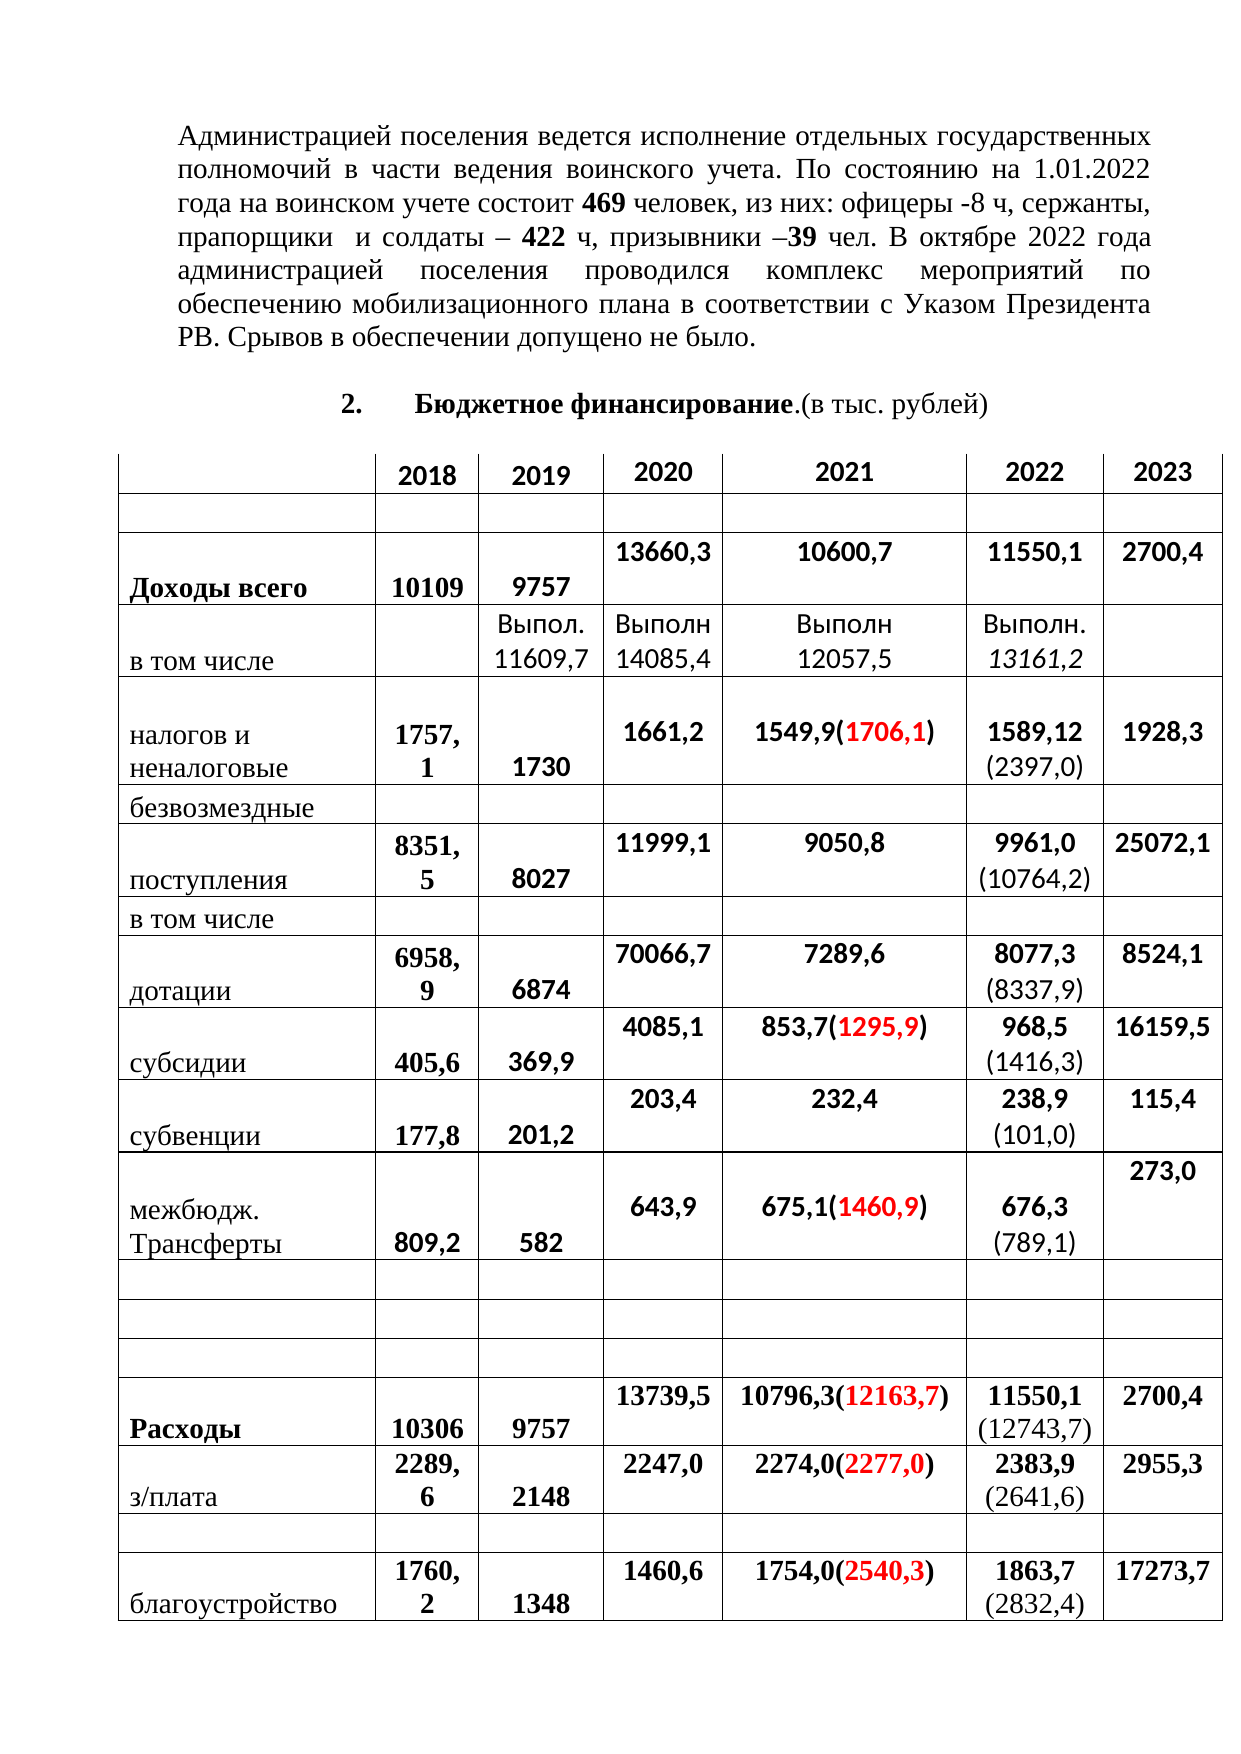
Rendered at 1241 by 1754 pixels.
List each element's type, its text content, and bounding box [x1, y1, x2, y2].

table_header 2020 [604, 454, 722, 493]
table_cell 115,4 [1104, 1080, 1222, 1151]
table_cell 675,1(1460,9) [723, 1153, 966, 1259]
table_cell 273,0 [1104, 1153, 1222, 1259]
table_cell [967, 1514, 1103, 1552]
table_cell [723, 1514, 966, 1552]
table_cell 9050,8 [723, 824, 966, 896]
table_cell Выполн 12057,5 [723, 605, 966, 676]
table_cell 2274,0(2277,0) [723, 1446, 966, 1513]
table_cell 10600,7 [723, 533, 966, 604]
table_cell [119, 494, 375, 532]
table_cell 369,9 [479, 1008, 603, 1079]
table_cell налогов и неналоговые [119, 677, 375, 784]
table_cell дотации [119, 936, 375, 1007]
text Администрацией поселения ведется исполнение отдельных государственных полномочий в части ведения воинского учета. По состоянию на 1.01.2022 года на воинском учете состоит 469 человек, из них: офицеры -8 ч, сержанты, прапорщики и солдаты – 422 ч, призывники –39 чел. В октябре 2022 года администрацией поселения проводился комплекс мероприятий по обеспечению мобилизационного плана в соответствии с Указом Президента РВ. Срывов в обеспечении допущено не было. [177, 118, 1152, 353]
table_cell 1460,6 [604, 1553, 722, 1620]
table_cell 2955,3 [1104, 1446, 1222, 1513]
table_cell [604, 1300, 722, 1337]
table_cell 2247,0 [604, 1446, 722, 1513]
table_cell субсидии [119, 1008, 375, 1079]
table_cell 6958,9 [376, 936, 478, 1007]
table_cell [479, 1339, 603, 1377]
table_cell [479, 1260, 603, 1298]
table_cell 10109 [376, 533, 478, 604]
table_cell [604, 1514, 722, 1552]
table_cell 2700,4 [1104, 1378, 1222, 1445]
table_cell 10306 [376, 1378, 478, 1445]
table_cell 809,2 [376, 1153, 478, 1259]
table_cell 2700,4 [1104, 533, 1222, 604]
table_cell з/плата [119, 1446, 375, 1513]
table_cell [119, 1514, 375, 1552]
table_cell 1348 [479, 1553, 603, 1620]
table_cell 6874 [479, 936, 603, 1007]
table_cell 11999,1 [604, 824, 722, 896]
table_cell 70066,7 [604, 936, 722, 1007]
table_cell [604, 785, 722, 823]
table_cell 676,3 (789,1) [967, 1153, 1103, 1259]
table_cell [1104, 1300, 1222, 1337]
table_cell [1104, 494, 1222, 532]
table_header 2022 [967, 454, 1103, 493]
table_cell [967, 897, 1103, 934]
table_cell [119, 1300, 375, 1337]
table_cell [604, 1339, 722, 1377]
table_cell [967, 1260, 1103, 1298]
table_cell благоустройство [119, 1553, 375, 1620]
table_cell 203,4 [604, 1080, 722, 1151]
table_cell Расходы [119, 1378, 375, 1445]
table_cell 405,6 [376, 1008, 478, 1079]
table_cell 1549,9(1706,1) [723, 677, 966, 784]
table_cell [967, 1339, 1103, 1377]
table_cell 232,4 [723, 1080, 966, 1151]
table_cell Выполн. 13161,2 [967, 605, 1103, 676]
table_cell [1104, 897, 1222, 934]
table_cell 10796,3(12163,7) [723, 1378, 966, 1445]
table_cell [723, 785, 966, 823]
table_cell 238,9 (101,0) [967, 1080, 1103, 1151]
table_cell 4085,1 [604, 1008, 722, 1079]
table_header 2019 [479, 454, 603, 493]
table_cell 1757,1 [376, 677, 478, 784]
table_cell [479, 785, 603, 823]
table_cell безвозмездные [119, 785, 375, 823]
table_cell [119, 1260, 375, 1298]
table_cell 201,2 [479, 1080, 603, 1151]
table_cell [376, 785, 478, 823]
table_cell [376, 1339, 478, 1377]
table_cell [1104, 785, 1222, 823]
table_header 2018 [376, 454, 478, 493]
table_cell 11550,1 (12743,7) [967, 1378, 1103, 1445]
table_cell [479, 897, 603, 934]
table_cell [967, 494, 1103, 532]
table_cell [1104, 1514, 1222, 1552]
table_cell 8027 [479, 824, 603, 896]
table_cell [119, 1339, 375, 1377]
list Бюджетное финансирование.(в тыс. рублей) [177, 386, 1152, 420]
table_cell [376, 897, 478, 934]
table_cell [376, 1514, 478, 1552]
table_cell [604, 1260, 722, 1298]
table_cell 1661,2 [604, 677, 722, 784]
table_cell 1754,0(2540,3) [723, 1553, 966, 1620]
table_cell 2148 [479, 1446, 603, 1513]
table_cell в том числе [119, 605, 375, 676]
table_cell [723, 1300, 966, 1337]
table_cell 9757 [479, 1378, 603, 1445]
table_cell 177,8 [376, 1080, 478, 1151]
table_cell 25072,1 [1104, 824, 1222, 896]
table_cell 8524,1 [1104, 936, 1222, 1007]
table_cell 1760,2 [376, 1553, 478, 1620]
table_cell [723, 897, 966, 934]
table_cell [604, 897, 722, 934]
table_cell [479, 1514, 603, 1552]
table_cell 11550,1 [967, 533, 1103, 604]
table_cell [1104, 605, 1222, 676]
table_cell 1589,12 (2397,0) [967, 677, 1103, 784]
table_cell 1863,7 (2832,4) [967, 1553, 1103, 1620]
table_cell 13660,3 [604, 533, 722, 604]
table_cell [376, 1300, 478, 1337]
table_cell 2289,6 [376, 1446, 478, 1513]
table_cell Выполн 14085,4 [604, 605, 722, 676]
table_cell [479, 494, 603, 532]
table_cell 9757 [479, 533, 603, 604]
table_cell [376, 605, 478, 676]
table_header 2023 [1104, 454, 1222, 493]
table_cell [723, 1339, 966, 1377]
table_cell Доходы всего [119, 533, 375, 604]
table_cell 643,9 [604, 1153, 722, 1259]
table_cell 7289,6 [723, 936, 966, 1007]
table_cell [723, 1260, 966, 1298]
table_cell [376, 494, 478, 532]
table_cell 853,7(1295,9) [723, 1008, 966, 1079]
table_header 2021 [723, 454, 966, 493]
table_cell [967, 1300, 1103, 1337]
table_cell межбюдж. Трансферты [119, 1153, 375, 1259]
table_cell [376, 1260, 478, 1298]
table_cell 1928,3 [1104, 677, 1222, 784]
table_cell 2383,9 (2641,6) [967, 1446, 1103, 1513]
table_cell поступления [119, 824, 375, 896]
table_cell 8351,5 [376, 824, 478, 896]
table_cell 17273,7 [1104, 1553, 1222, 1620]
table_cell 1730 [479, 677, 603, 784]
table_cell 582 [479, 1153, 603, 1259]
table_cell [1104, 1339, 1222, 1377]
table_header [119, 454, 375, 493]
table_cell 16159,5 [1104, 1008, 1222, 1079]
table_cell Выпол. 11609,7 [479, 605, 603, 676]
table_cell субвенции [119, 1080, 375, 1151]
table_cell [723, 494, 966, 532]
table_cell 8077,3 (8337,9) [967, 936, 1103, 1007]
table_cell [967, 785, 1103, 823]
table_cell 9961,0 (10764,2) [967, 824, 1103, 896]
table_cell [1104, 1260, 1222, 1298]
table_cell 13739,5 [604, 1378, 722, 1445]
table_cell 968,5 (1416,3) [967, 1008, 1103, 1079]
table_cell в том числе [119, 897, 375, 934]
table_cell [604, 494, 722, 532]
table_cell [479, 1300, 603, 1337]
